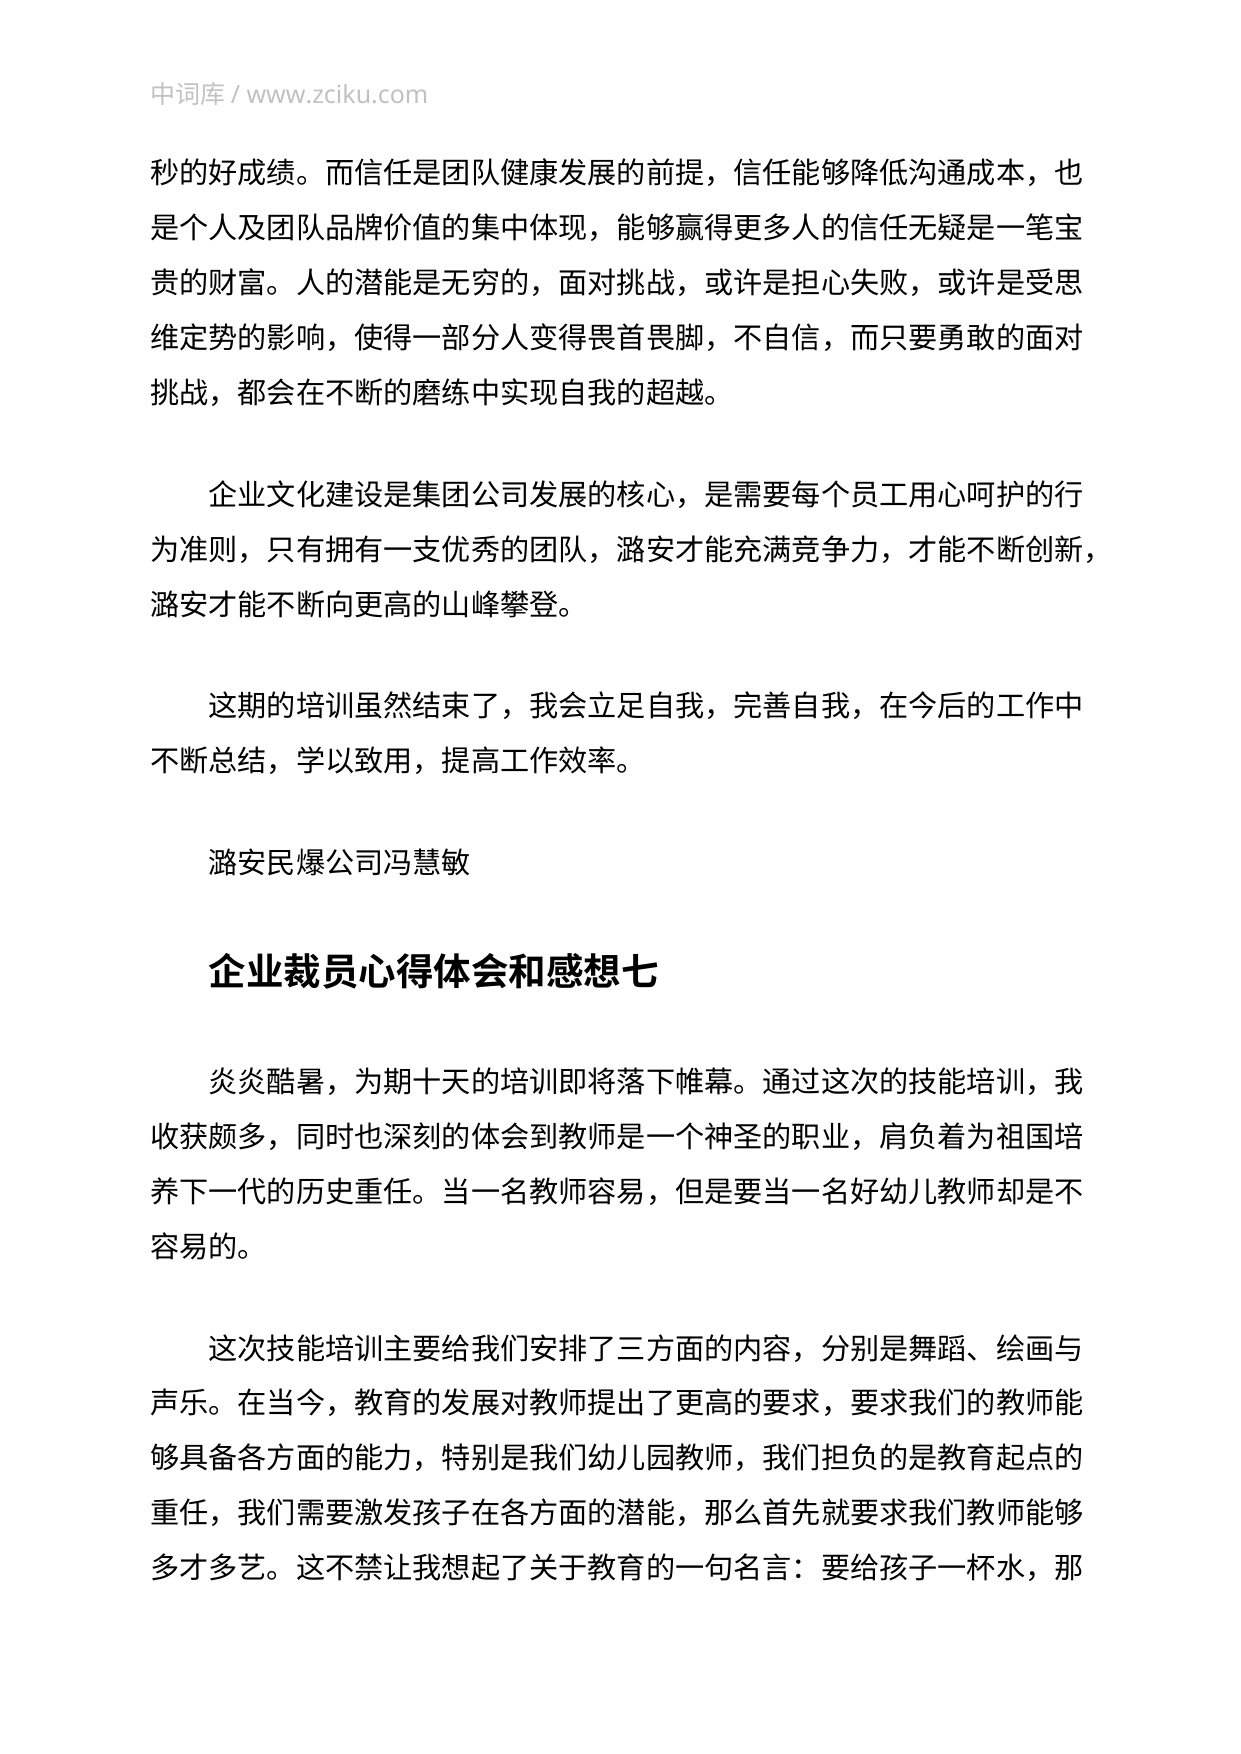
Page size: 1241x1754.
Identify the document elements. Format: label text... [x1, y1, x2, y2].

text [150, 150, 1090, 412]
text 企业裁员心得体会和感想七 [150, 941, 1090, 996]
text 企业文化建设是集团公司发展的核心，是需要每个员工用心呵护的行为准则，只有拥有一支优秀的团队，潞安才能充满竞争力，才能不断创新，潞安才能不断向更高的山峰攀登。 [150, 471, 1090, 623]
text 炎炎酷暑，为期十天的培训即将落下帷幕。通过这次的技能培训，我收获颇多，同时也深刻的体会到教师是一个神圣的职业，肩负着为祖国培养下一代的历史重任。当一名教师容易，但是要当一名好幼儿教师却是不容易的。 [150, 1059, 1090, 1266]
text 这期的培训虽然结束了，我会立足自我，完善自我，在今后的工作中不断总结，学以致用，提高工作效率。 [150, 683, 1090, 780]
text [150, 1325, 1090, 1587]
text 潞安民爆公司冯慧敏 [150, 839, 1090, 882]
